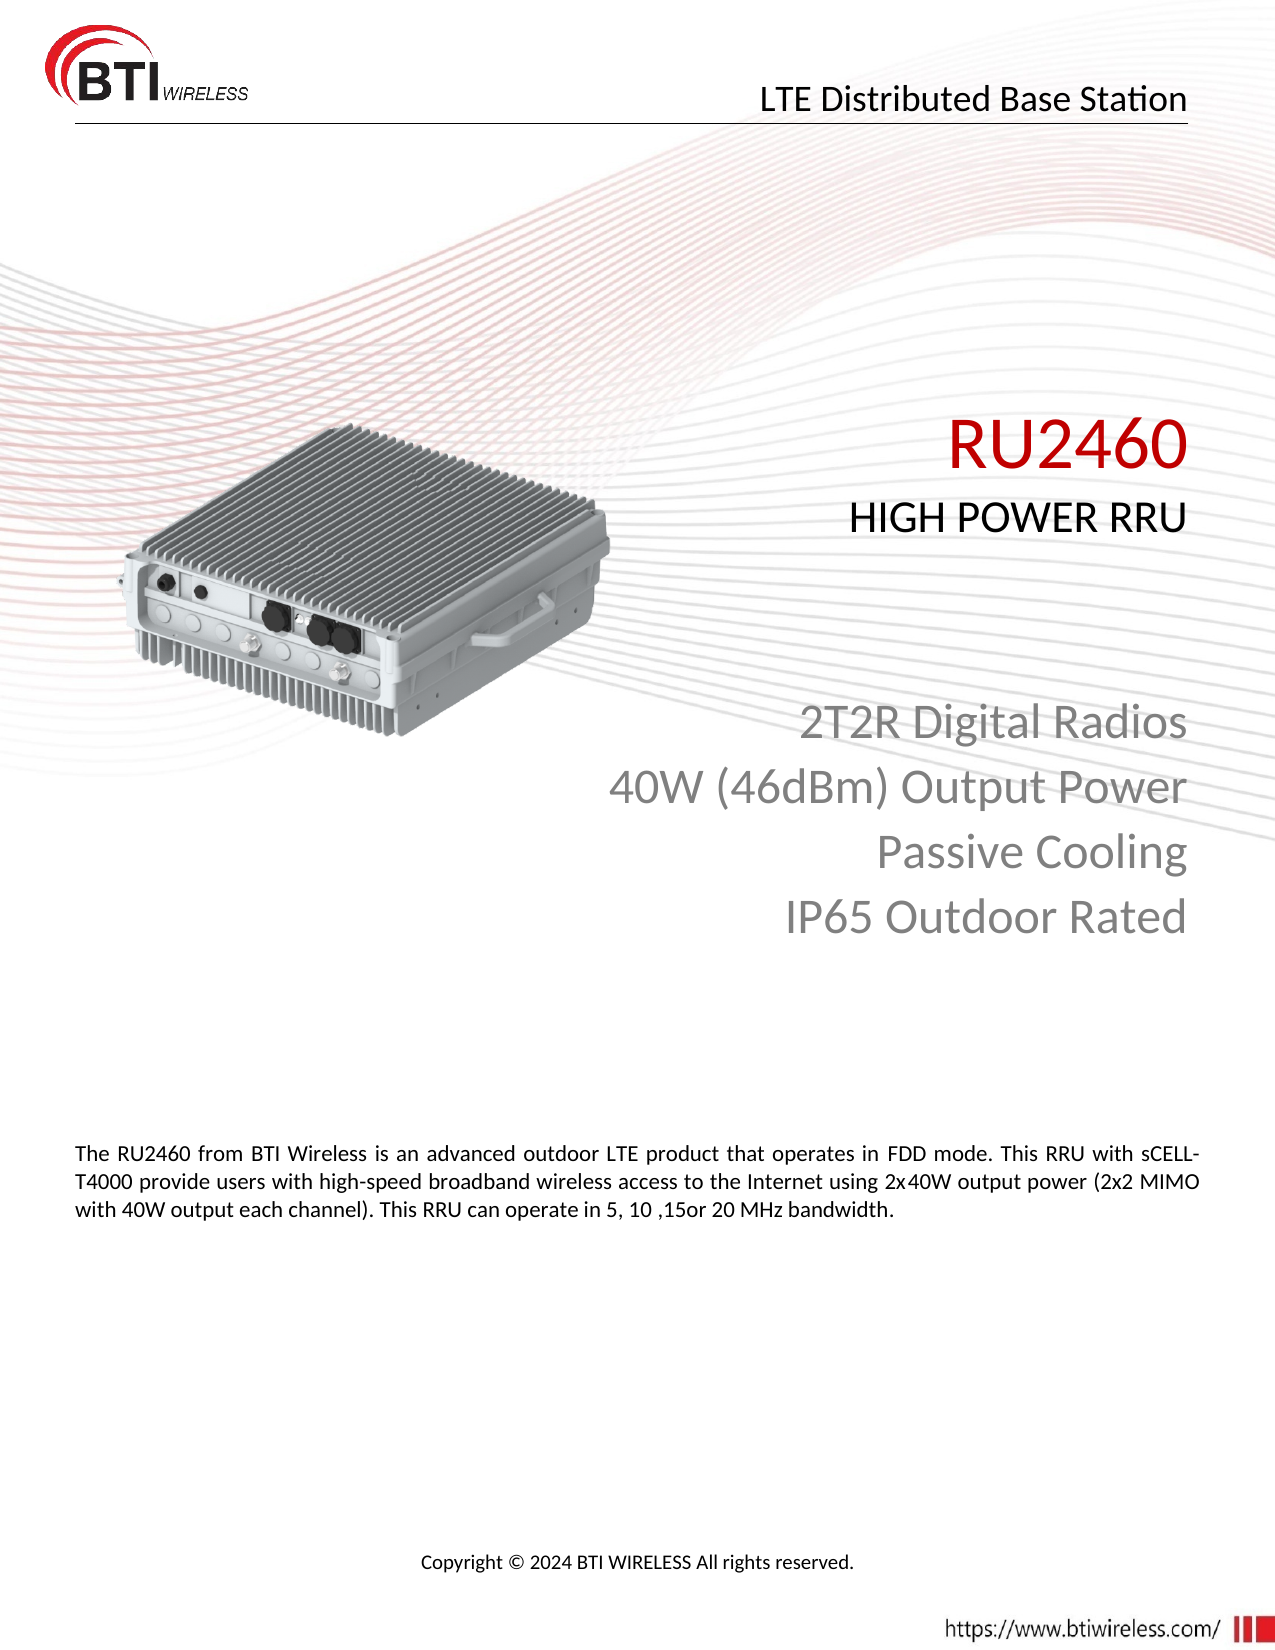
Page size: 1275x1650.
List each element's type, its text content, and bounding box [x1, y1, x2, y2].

text RU2460 [840, 396, 1188, 487]
text HIGH POWER RRU [840, 487, 1188, 543]
text Passive Cooling [75, 820, 1188, 881]
text IP65 Outdoor Rated [75, 885, 1188, 946]
picture [0, 0, 1275, 1650]
text The RU2460 from BTI Wireless is an advanced outdoor LTE product that operates in FDD mode. This RRU with sCELL-T4000 provide users with high-speed broadband wireless access to the Internet using 2x40W output power (2x2 MIMO with 40W output each channel). This RRU can operate in 5, 10 ,15or 20 MHz bandwidth. [75, 1139, 1200, 1223]
text 40W (46dBm) Output Power [840, 755, 1188, 816]
text 2T2R Digital Radios [840, 690, 1188, 751]
